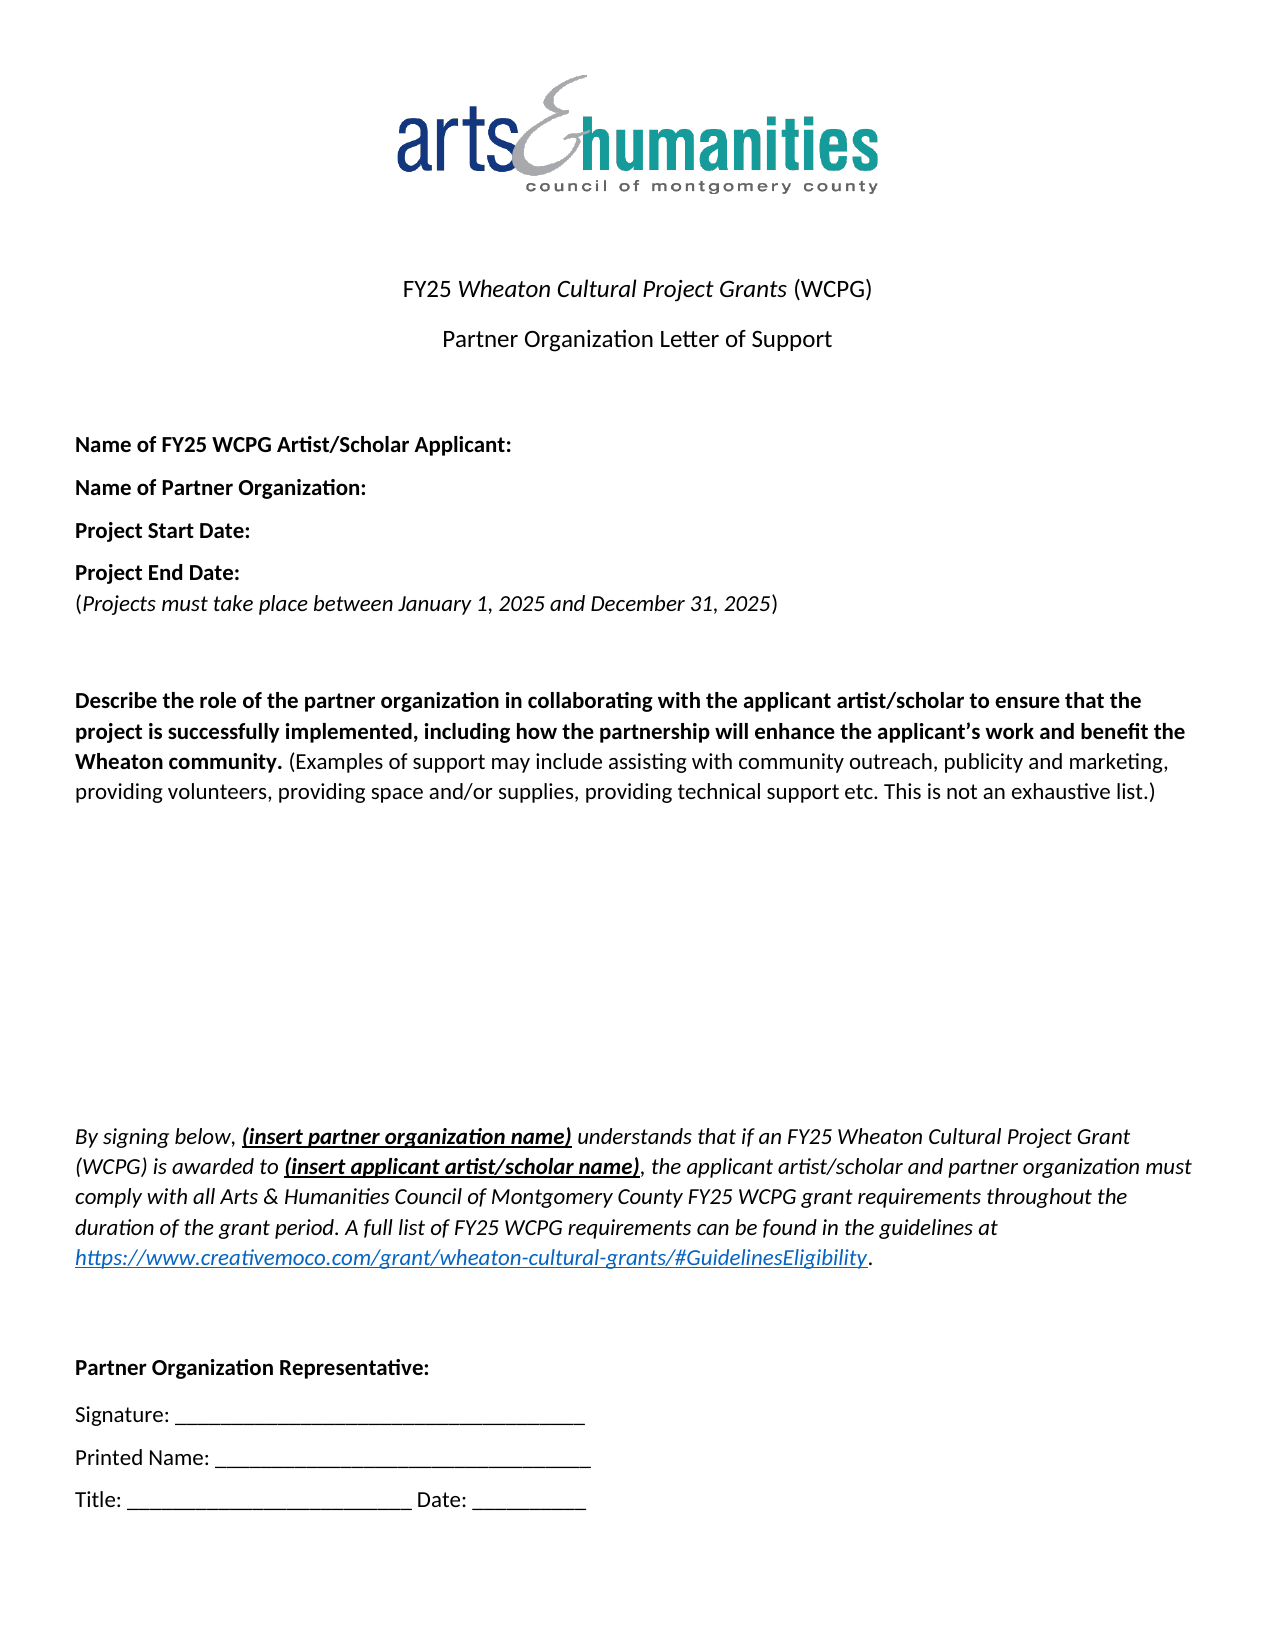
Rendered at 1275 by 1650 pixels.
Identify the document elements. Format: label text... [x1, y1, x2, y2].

text Name of Partner Organization: [75, 473, 1200, 501]
text Project Start Date: [75, 516, 1200, 544]
text Partner Organization Letter of Support [75, 323, 1200, 353]
text Signature: ____________________________________ [75, 1400, 1200, 1428]
text Title: _________________________ Date: __________ [75, 1486, 1200, 1514]
picture [397, 75, 878, 194]
text Project End Date: (Projects must take place between January 1, 2025 and December 31, 2025) [75, 558, 1200, 617]
text FY25 Wheaton Cultural Project Grants (WCPG) [75, 243, 1200, 304]
text Name of FY25 WCPG Artist/Scholar Applicant: [75, 430, 1200, 458]
text Printed Name: _________________________________ [75, 1443, 1200, 1471]
text Describe the role of the partner organization in collaborating with the applicant artist/scholar to ensure that the project is successfully implemented, including how the partnership will enhance the applicant’s work and benefit the Wheaton community. (Examples of support may include assisting with community outreach, publicity and marketing, providing volunteers, providing space and/or supplies, providing technical support etc. This is not an exhaustive list.) [75, 687, 1200, 805]
text Partner Organization Representative: [75, 1353, 1200, 1381]
text By signing below, (insert partner organization name) understands that if an FY25 Wheaton Cultural Project Grant (WCPG) is awarded to (insert applicant artist/scholar name), the applicant artist/scholar and partner organization must comply with all Arts & Humanities Council of Montgomery County FY25 WCPG grant requirements throughout the duration of the grant period. A full list of FY25 WCPG requirements can be found in the guidelines at https://www.creativemoco.com/grant/wheaton-cultural-grants/#GuidelinesEligibility. [75, 1122, 1200, 1271]
